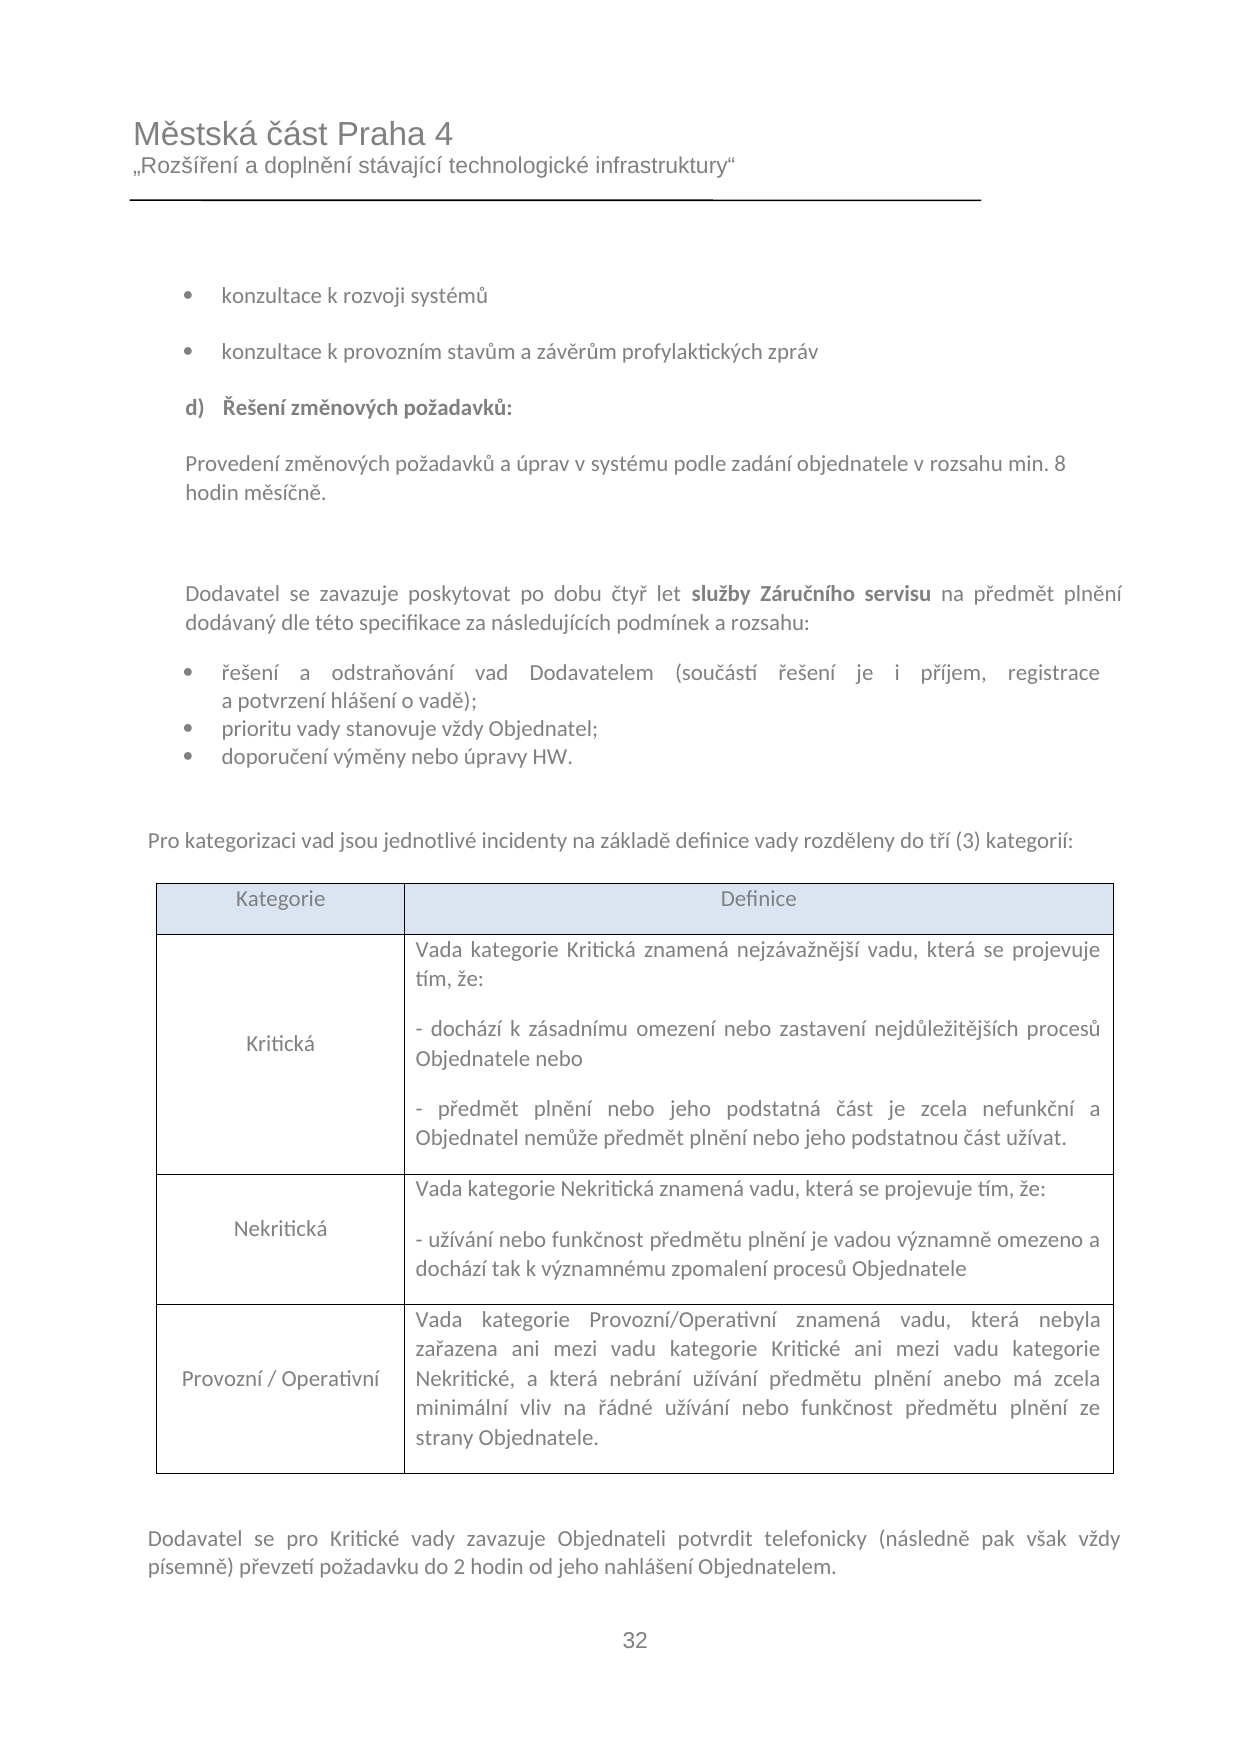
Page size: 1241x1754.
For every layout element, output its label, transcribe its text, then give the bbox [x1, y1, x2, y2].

table_cell Nekritická [157, 1175, 404, 1304]
text Pro kategorizaci vad jsou jednotlivé incidenty na základě definice vady rozděleny do tří (3) kategorií: [148, 827, 1122, 854]
text Dodavatel se pro Kritické vady zavazuje Objednateli potvrdit telefonicky (následně pak však vždy písemně) převzetí požadavku do 2 hodin od jeho nahlášení Objednatelem. [148, 1524, 1122, 1580]
text Dodavatel se zavazuje poskytovat po dobu čtyř let služby Záručního servisu na předmět plnění dodávaný dle této specifikace za následujících podmínek a rozsahu: [185, 579, 1122, 636]
table_cell Kritická [157, 935, 404, 1173]
list doporučení výměny nebo úpravy HW. [184, 742, 1122, 771]
text Provedení změnových požadavků a úprav v systému podle zadání objednatele v rozsahu min. 8 hodin měsíčně. [185, 449, 1122, 506]
table_cell Provozní / Operativní [157, 1305, 404, 1473]
table_header Definice [405, 884, 1113, 934]
table_cell Vada kategorie Kritická znamená nejzávažnější vadu, která se projevuje tím, že: - dochází k zásadnímu omezení nebo zastavení nejdůležitějších procesů Objednatele nebo - předmět plnění nebo jeho podstatná část je zcela nefunkční a Objednatel nemůže předmět plnění nebo jeho podstatnou část užívat. [405, 935, 1113, 1173]
table_cell Vada kategorie Nekritická znamená vadu, která se projevuje tím, že: - užívání nebo funkčnost předmětu plnění je vadou významně omezeno a dochází tak k významnému zpomalení procesů Objednatele [405, 1175, 1113, 1304]
list konzultace k rozvoji systémů [184, 281, 1122, 309]
list řešení a odstraňování vad Dodavatelem (součástí řešení je i příjem, registrace a potvrzení hlášení o vadě); [184, 658, 1122, 714]
list konzultace k provozním stavům a závěrům profylaktických zpráv [184, 337, 1122, 365]
table_cell Vada kategorie Provozní/Operativní znamená vadu, která nebyla zařazena ani mezi vadu kategorie Kritické ani mezi vadu kategorie Nekritické, a která nebrání užívání předmětu plnění anebo má zcela minimální vliv na řádné užívání nebo funkčnost předmětu plnění ze strany Objednatele. [405, 1305, 1113, 1473]
table_header Kategorie [157, 884, 404, 934]
list prioritu vady stanovuje vždy Objednatel; [184, 714, 1122, 742]
list Řešení změnových požadavků: [185, 393, 1122, 421]
